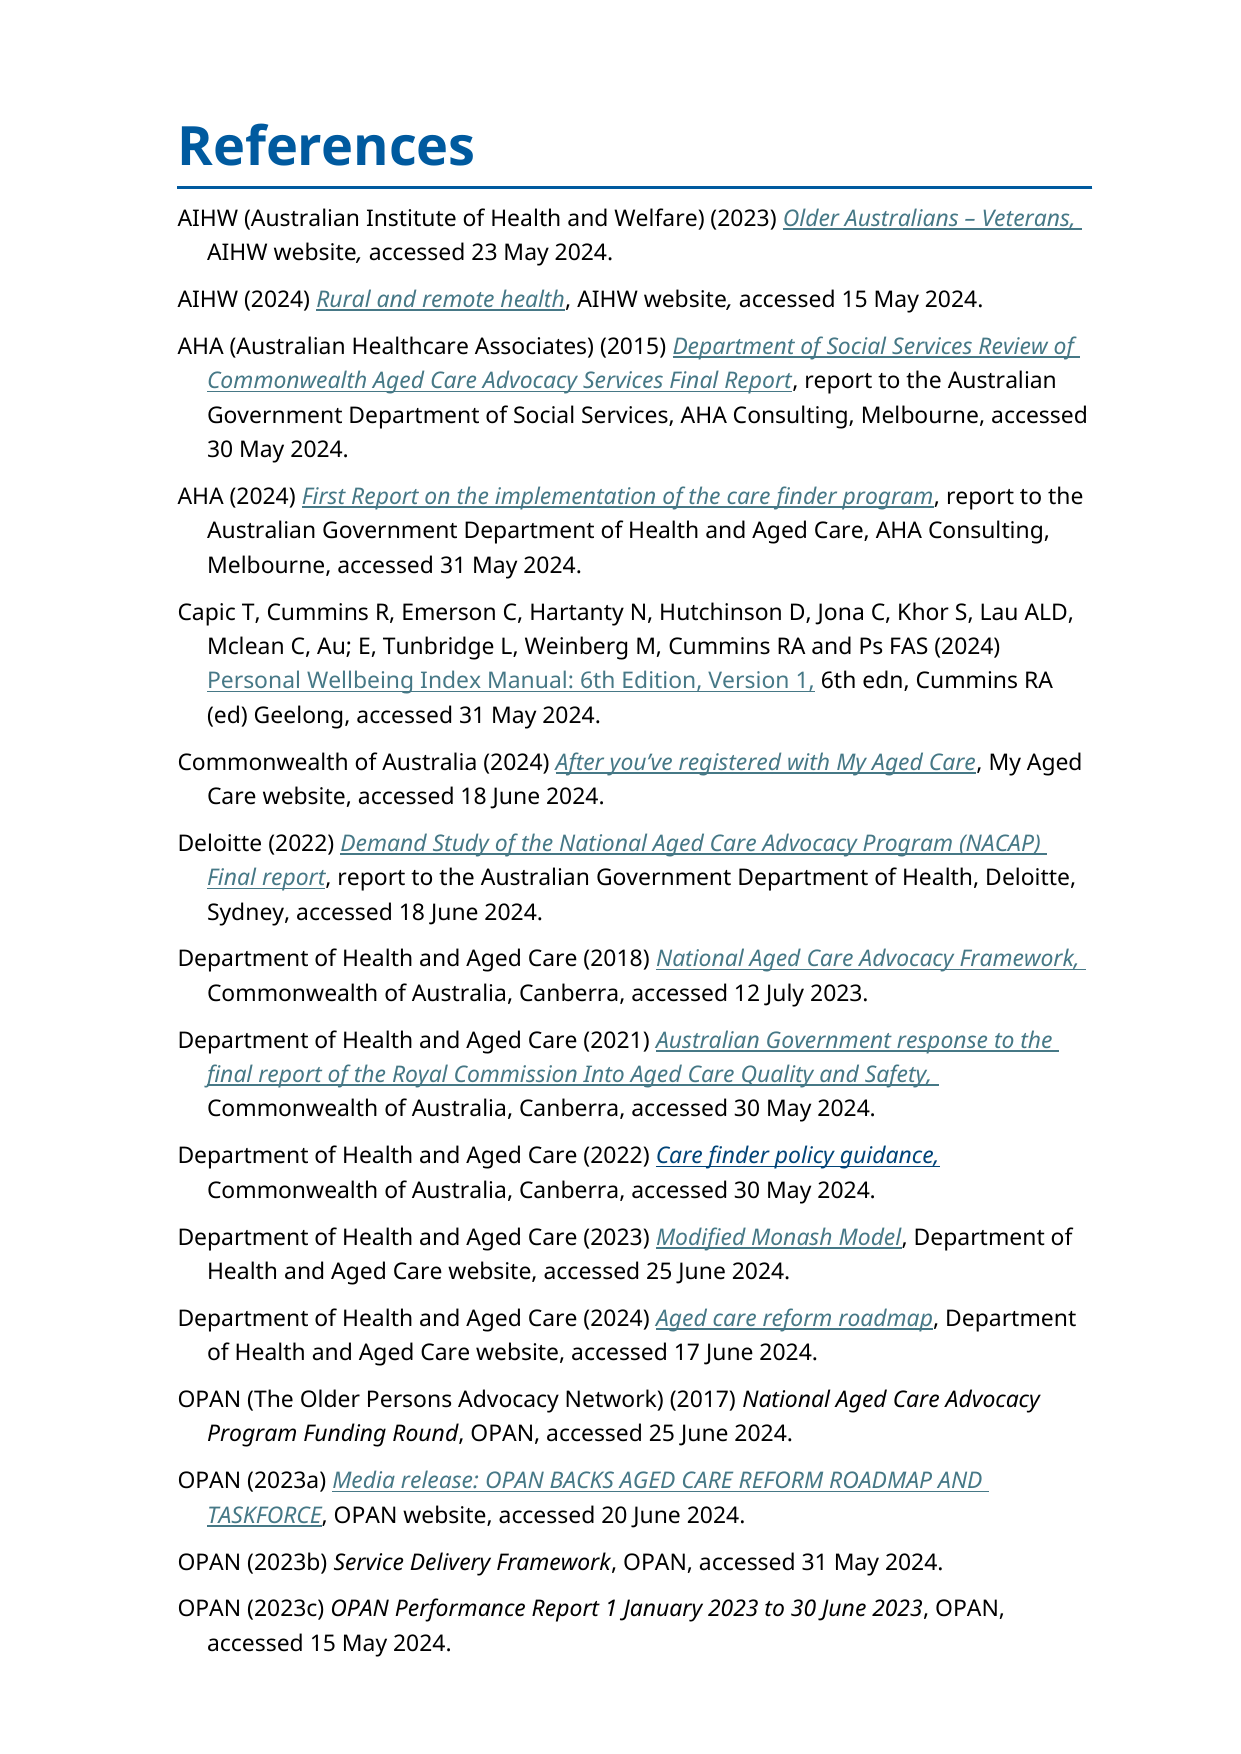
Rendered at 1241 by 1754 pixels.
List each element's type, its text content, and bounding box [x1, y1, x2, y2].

text Department of Health and Aged Care (2022) Care finder policy guidance, Commonwealth of Australia, Canberra, accessed 30 May 2024. [177, 1139, 1092, 1205]
text AIHW (2024) Rural and remote health, AIHW website, accessed 15 May 2024. [177, 283, 1092, 314]
text Capic T, Cummins R, Emerson C, Hartanty N, Hutchinson D, Jona C, Khor S, Lau ALD, Mclean C, Au; E, Tunbridge L, Weinberg M, Cummins RA and Ps FAS (2024) Personal Wellbeing Index Manual: 6th Edition, Version 1, 6th edn, Cummins RA (ed) Geelong, accessed 31 May 2024. [177, 596, 1092, 730]
text OPAN (2023a) Media release: OPAN BACKS AGED CARE REFORM ROADMAP AND TASKFORCE, OPAN website, accessed 20 June 2024. [177, 1464, 1092, 1530]
text Department of Health and Aged Care (2021) Australian Government response to the final report of the Royal Commission Into Aged Care Quality and Safety, Commonwealth of Australia, Canberra, accessed 30 May 2024. [177, 1024, 1092, 1124]
subtitle References [177, 107, 1092, 181]
text AHA (2024) First Report on the implementation of the care finder program, report to the Australian Government Department of Health and Aged Care, AHA Consulting, Melbourne, accessed 31 May 2024. [177, 480, 1092, 580]
text OPAN (The Older Persons Advocacy Network) (2017) National Aged Care Advocacy Program Funding Round, OPAN, accessed 25 June 2024. [177, 1383, 1092, 1449]
text Deloitte (2022) Demand Study of the National Aged Care Advocacy Program (NACAP) Final report, report to the Australian Government Department of Health, Deloitte, Sydney, accessed 18 June 2024. [177, 827, 1092, 927]
text OPAN (2023b) Service Delivery Framework, OPAN, accessed 31 May 2024. [177, 1546, 1092, 1577]
text AHA (Australian Healthcare Associates) (2015) Department of Social Services Review of Commonwealth Aged Care Advocacy Services Final Report, report to the Australian Government Department of Social Services, AHA Consulting, Melbourne, accessed 30 May 2024. [177, 330, 1092, 464]
text Department of Health and Aged Care (2018) National Aged Care Advocacy Framework, Commonwealth of Australia, Canberra, accessed 12 July 2023. [177, 942, 1092, 1008]
text Department of Health and Aged Care (2024) Aged care reform roadmap, Department of Health and Aged Care website, accessed 17 June 2024. [177, 1302, 1092, 1367]
text OPAN (2023c) OPAN Performance Report 1 January 2023 to 30 June 2023, OPAN, accessed 15 May 2024. [177, 1592, 1092, 1658]
text AIHW (Australian Institute of Health and Welfare) (2023) Older Australians – Veterans, AIHW website, accessed 23 May 2024. [177, 202, 1092, 267]
text Commonwealth of Australia (2024) After you’ve registered with My Aged Care, My Aged Care website, accessed 18 June 2024. [177, 746, 1092, 811]
text Department of Health and Aged Care (2023) Modified Monash Model, Department of Health and Aged Care website, accessed 25 June 2024. [177, 1221, 1092, 1286]
